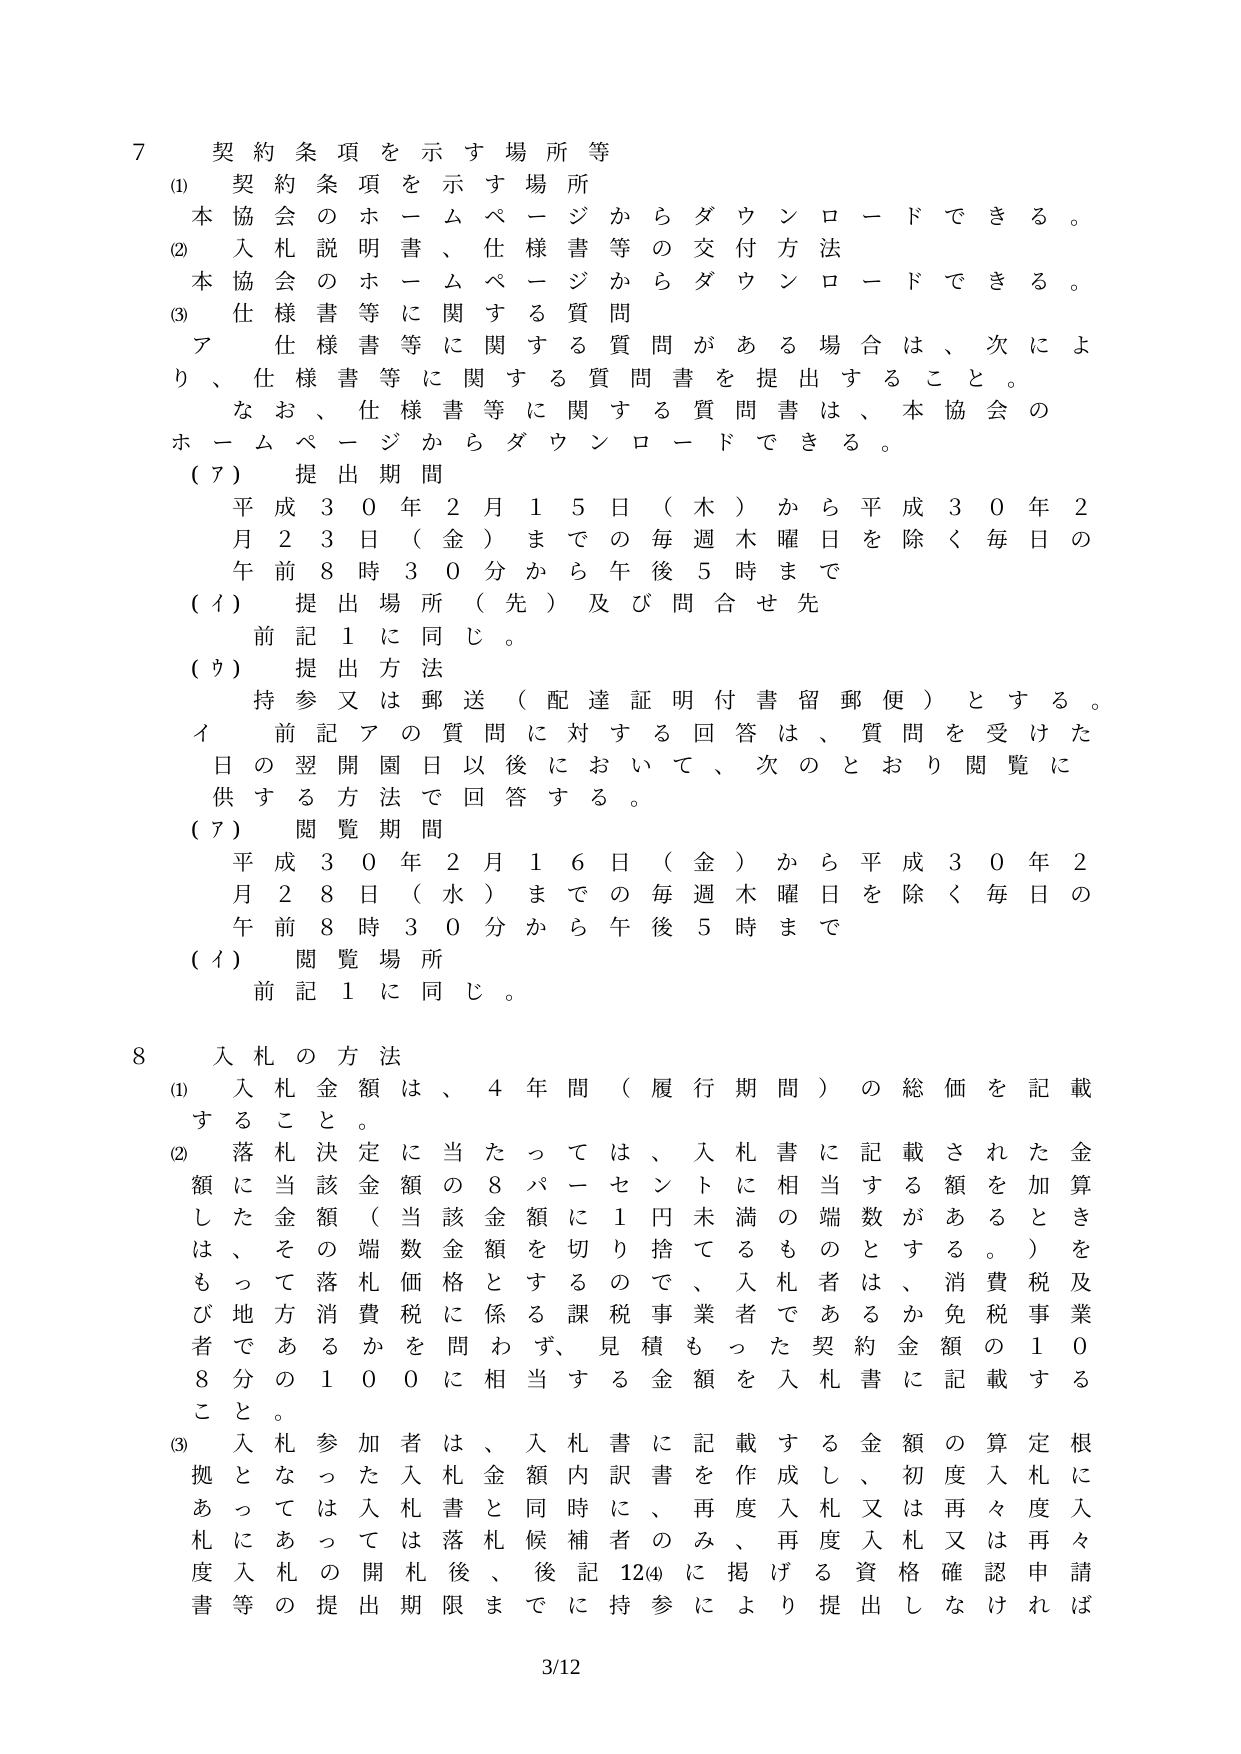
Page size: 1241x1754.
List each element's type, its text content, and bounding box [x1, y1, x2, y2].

text ８ 入札の方法 [128, 1038, 1112, 1071]
text 平成３０年２月１５日（木）から平成３０年２月２３日（金）までの毎週木曜日を除く毎日の午前８時３０分から午後５時まで [212, 489, 1112, 586]
text 本協会のホームページからダウンロードできる。 [170, 263, 1112, 296]
text (ｱ) 閲覧期間 [128, 812, 1112, 845]
text イ 前記アの質問に対する回答は、質問を受けた日の翌開園日以後において、次のとおり閲覧に供する方法で回答する。 [170, 716, 1112, 812]
text 本協会のホームページからダウンロードできる。 [168, 199, 1112, 231]
text 平成３０年２月１６日（金）から平成３０年２月２８日（水）までの毎週木曜日を除く毎日の午前８時３０分から午後５時まで [212, 845, 1112, 942]
text ⑶ 仕様書等に関する質問 [149, 296, 1112, 328]
text なお、仕様書等に関する質問書は、本協会のホームページからダウンロードできる。 [149, 393, 1112, 457]
text (ｱ) 提出期間 [128, 457, 1112, 489]
text ア 仕様書等に関する質問がある場合は、次により、仕様書等に関する質問書を提出すること。 [149, 328, 1112, 393]
text (ｲ) 提出場所（先）及び問合せ先 [128, 586, 1112, 619]
text (ｲ) 閲覧場所 [128, 942, 1112, 974]
text 前記１に同じ。 [128, 974, 1112, 1006]
text ⑵ 落札決定に当たっては、入札書に記載された金額に当該金額の８パーセントに相当する額を加算した金額（当該金額に１円未満の端数があるときは、その端数金額を切り捨てるものとする。）をもって落札価格とするので、入札者は、消費税及び地方消費税に係る課税事業者であるか免税事業者であるかを問わず、見積もった契約金額の１０８分の１００に相当する金額を入札書に記載すること。 [149, 1135, 1112, 1426]
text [149, 1426, 1112, 1620]
text (ｳ) 提出方法 [128, 651, 1112, 683]
text ７ 契約条項を示す場所等 [128, 134, 1112, 167]
text 前記１に同じ。 [128, 619, 1112, 651]
text 持参又は郵送（配達証明付書留郵便）とする。 [128, 683, 1112, 716]
text ⑴ 入札金額は、４年間（履行期間）の総価を記載すること。 [149, 1071, 1112, 1135]
text ⑵ 入札説明書、仕様書等の交付方法 [149, 231, 1112, 263]
text ⑴ 契約条項を示す場所 [149, 167, 1112, 199]
